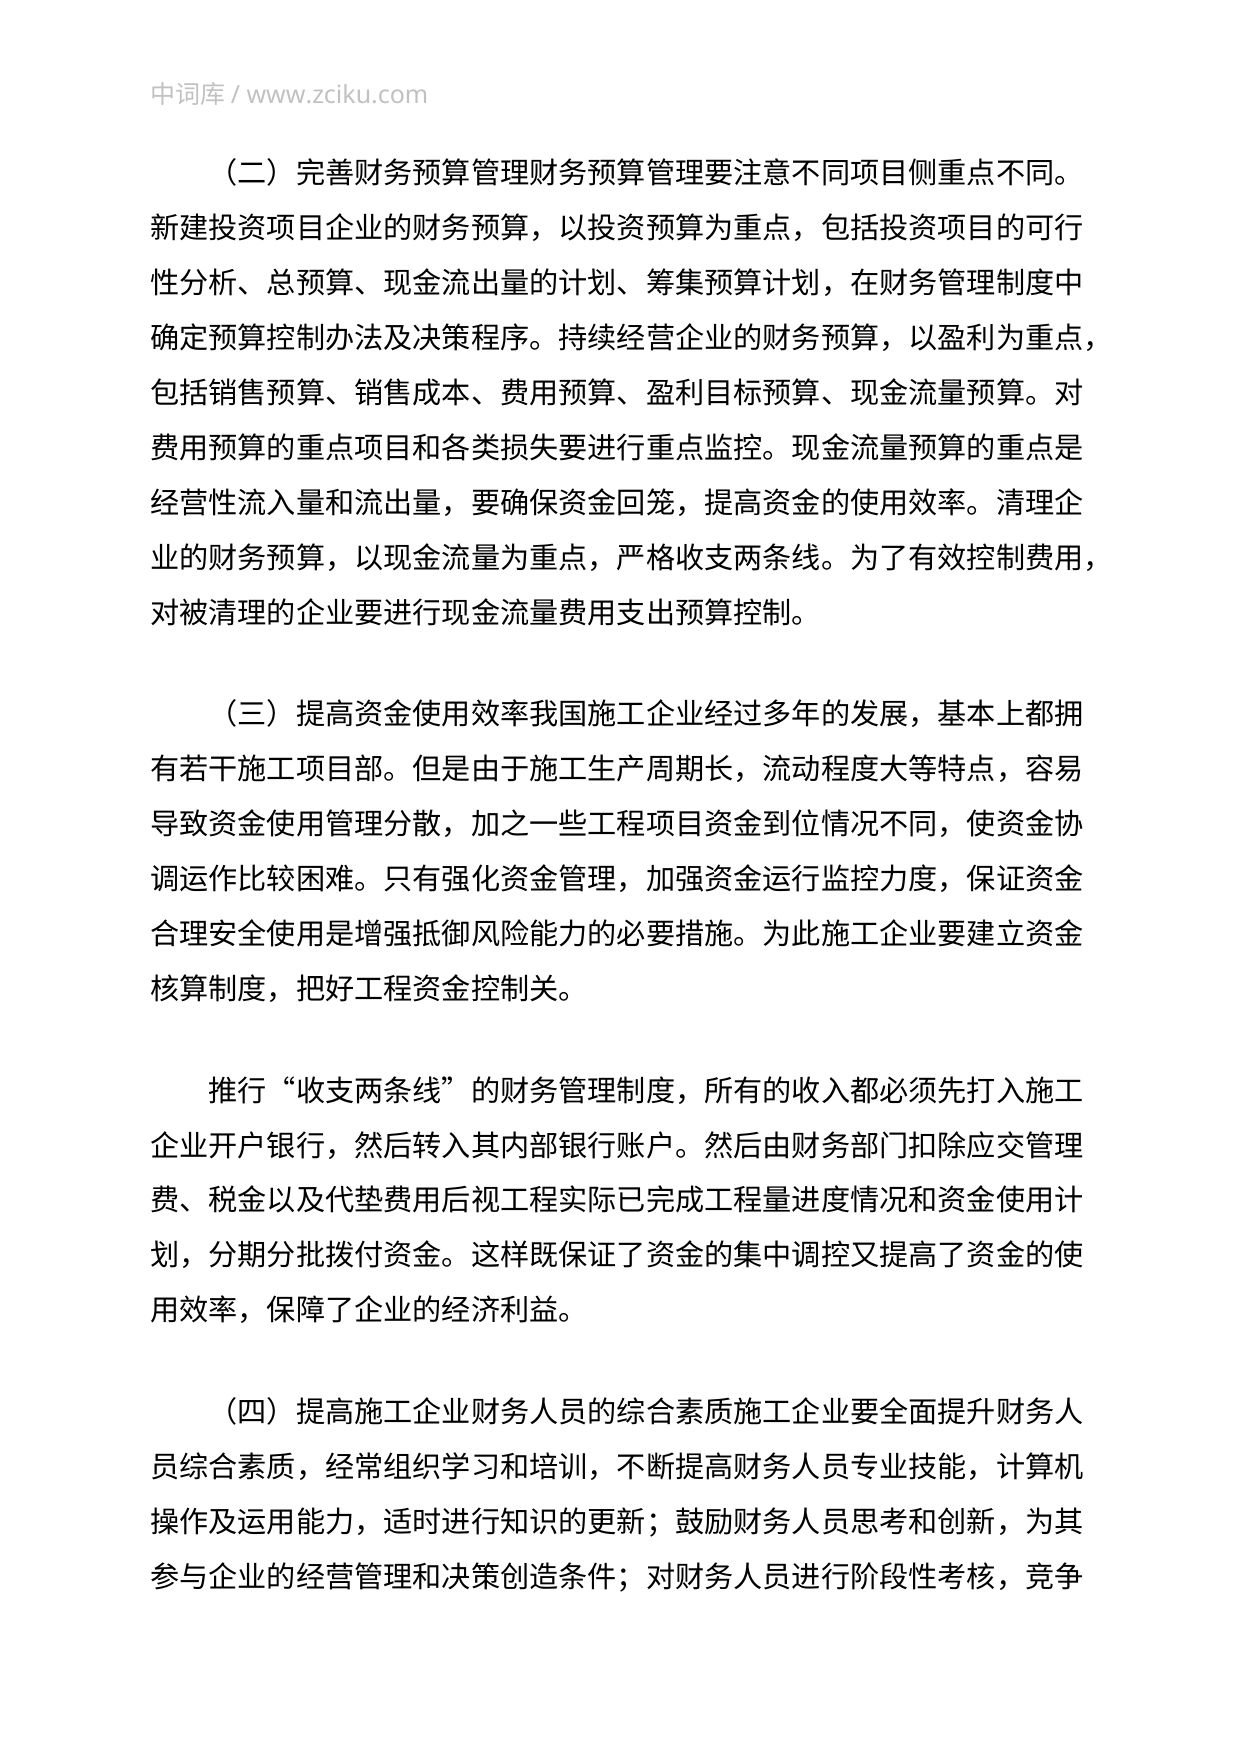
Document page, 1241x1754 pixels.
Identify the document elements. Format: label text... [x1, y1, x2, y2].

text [150, 1388, 1090, 1596]
text （三）提高资金使用效率我国施工企业经过多年的发展，基本上都拥有若干施工项目部。但是由于施工生产周期长，流动程度大等特点，容易导致资金使用管理分散，加之一些工程项目资金到位情况不同，使资金协调运作比较困难。只有强化资金管理，加强资金运行监控力度，保证资金合理安全使用是增强抵御风险能力的必要措施。为此施工企业要建立资金核算制度，把好工程资金控制关。 [150, 691, 1090, 1008]
text 推行“收支两条线”的财务管理制度，所有的收入都必须先打入施工企业开户银行，然后转入其内部银行账户。然后由财务部门扣除应交管理费、税金以及代垫费用后视工程实际已完成工程量进度情况和资金使用计划，分期分批拨付资金。这样既保证了资金的集中调控又提高了资金的使用效率，保障了企业的经济利益。 [150, 1067, 1090, 1329]
text （二）完善财务预算管理财务预算管理要注意不同项目侧重点不同。新建投资项目企业的财务预算，以投资预算为重点，包括投资项目的可行性分析、总预算、现金流出量的计划、筹集预算计划，在财务管理制度中确定预算控制办法及决策程序。持续经营企业的财务预算，以盈利为重点，包括销售预算、销售成本、费用预算、盈利目标预算、现金流量预算。对费用预算的重点项目和各类损失要进行重点监控。现金流量预算的重点是经营性流入量和流出量，要确保资金回笼，提高资金的使用效率。清理企业的财务预算，以现金流量为重点，严格收支两条线。为了有效控制费用，对被清理的企业要进行现金流量费用支出预算控制。 [150, 150, 1090, 631]
